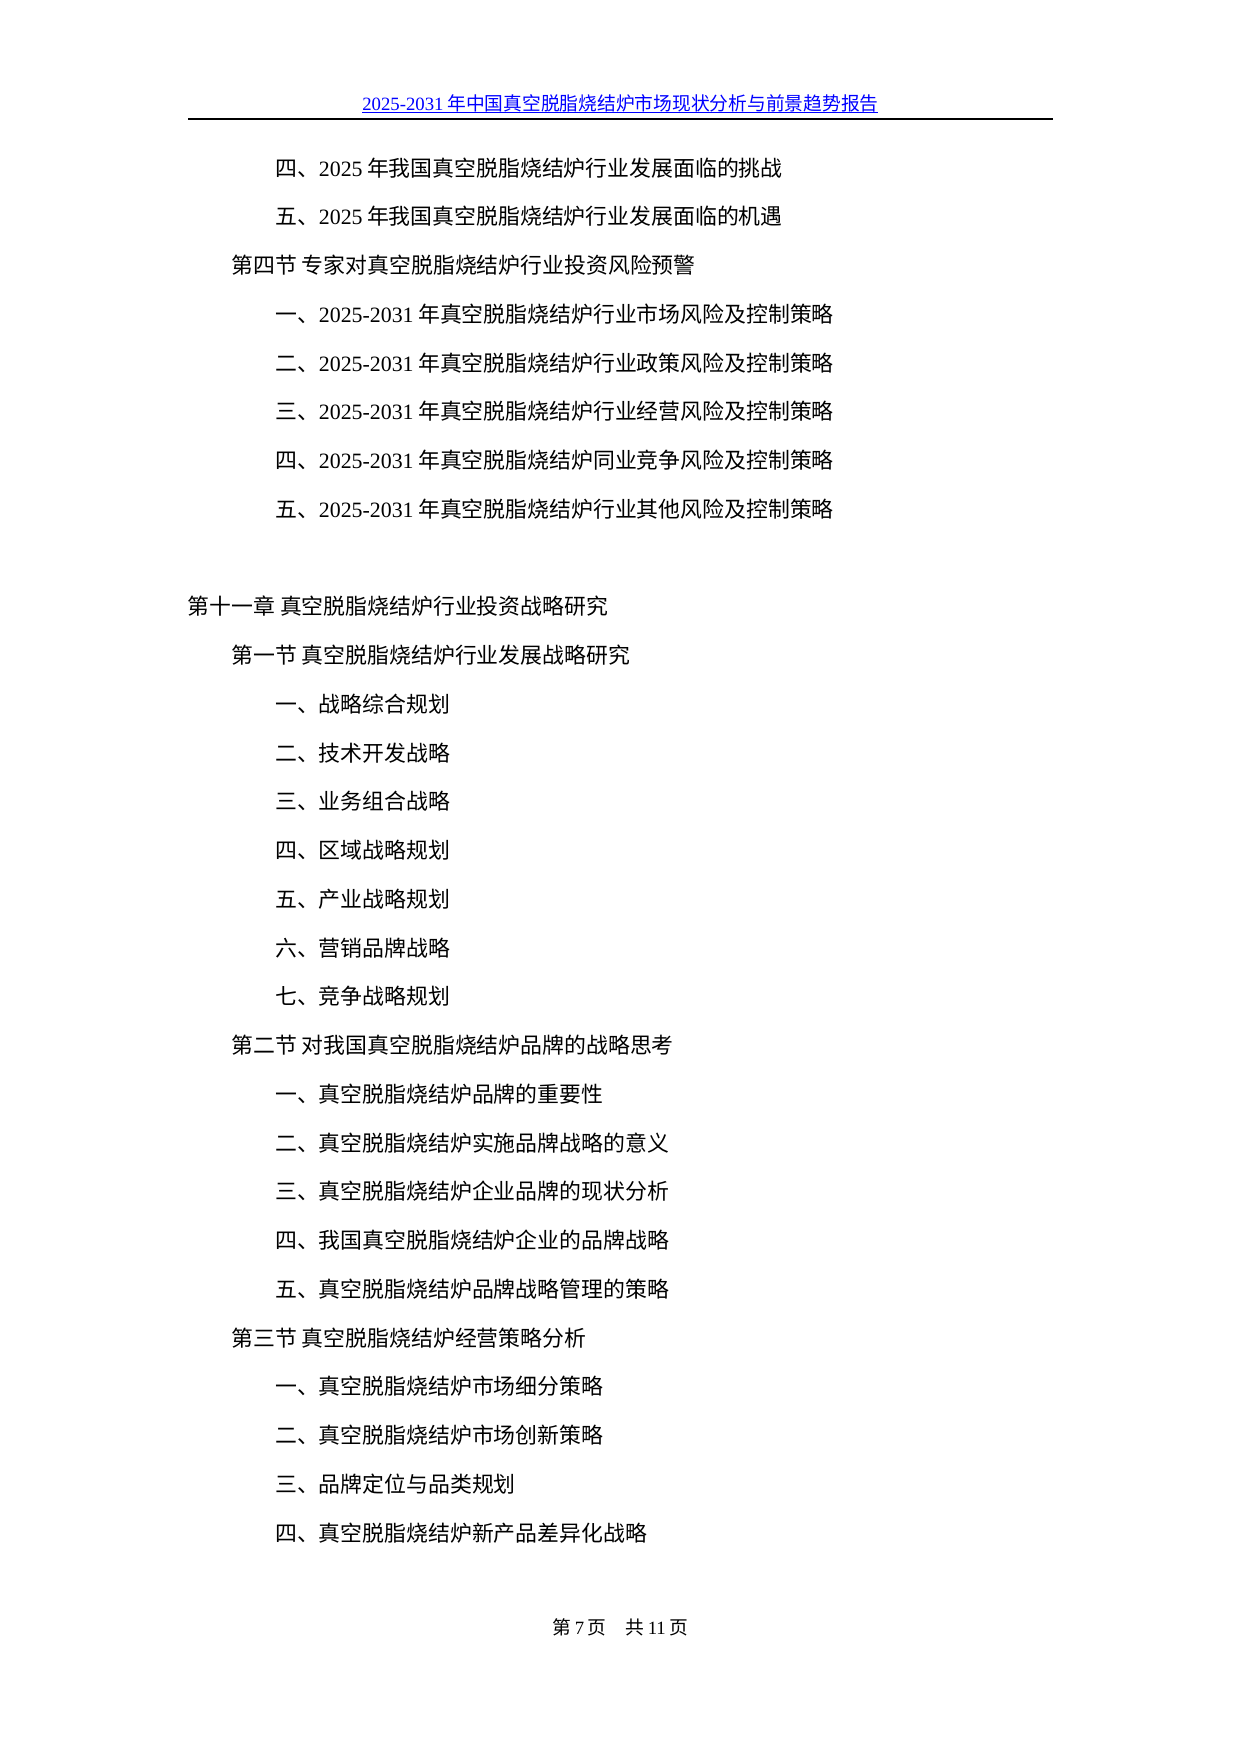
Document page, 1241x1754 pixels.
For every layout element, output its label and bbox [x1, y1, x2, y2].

text [187, 150, 1053, 1548]
